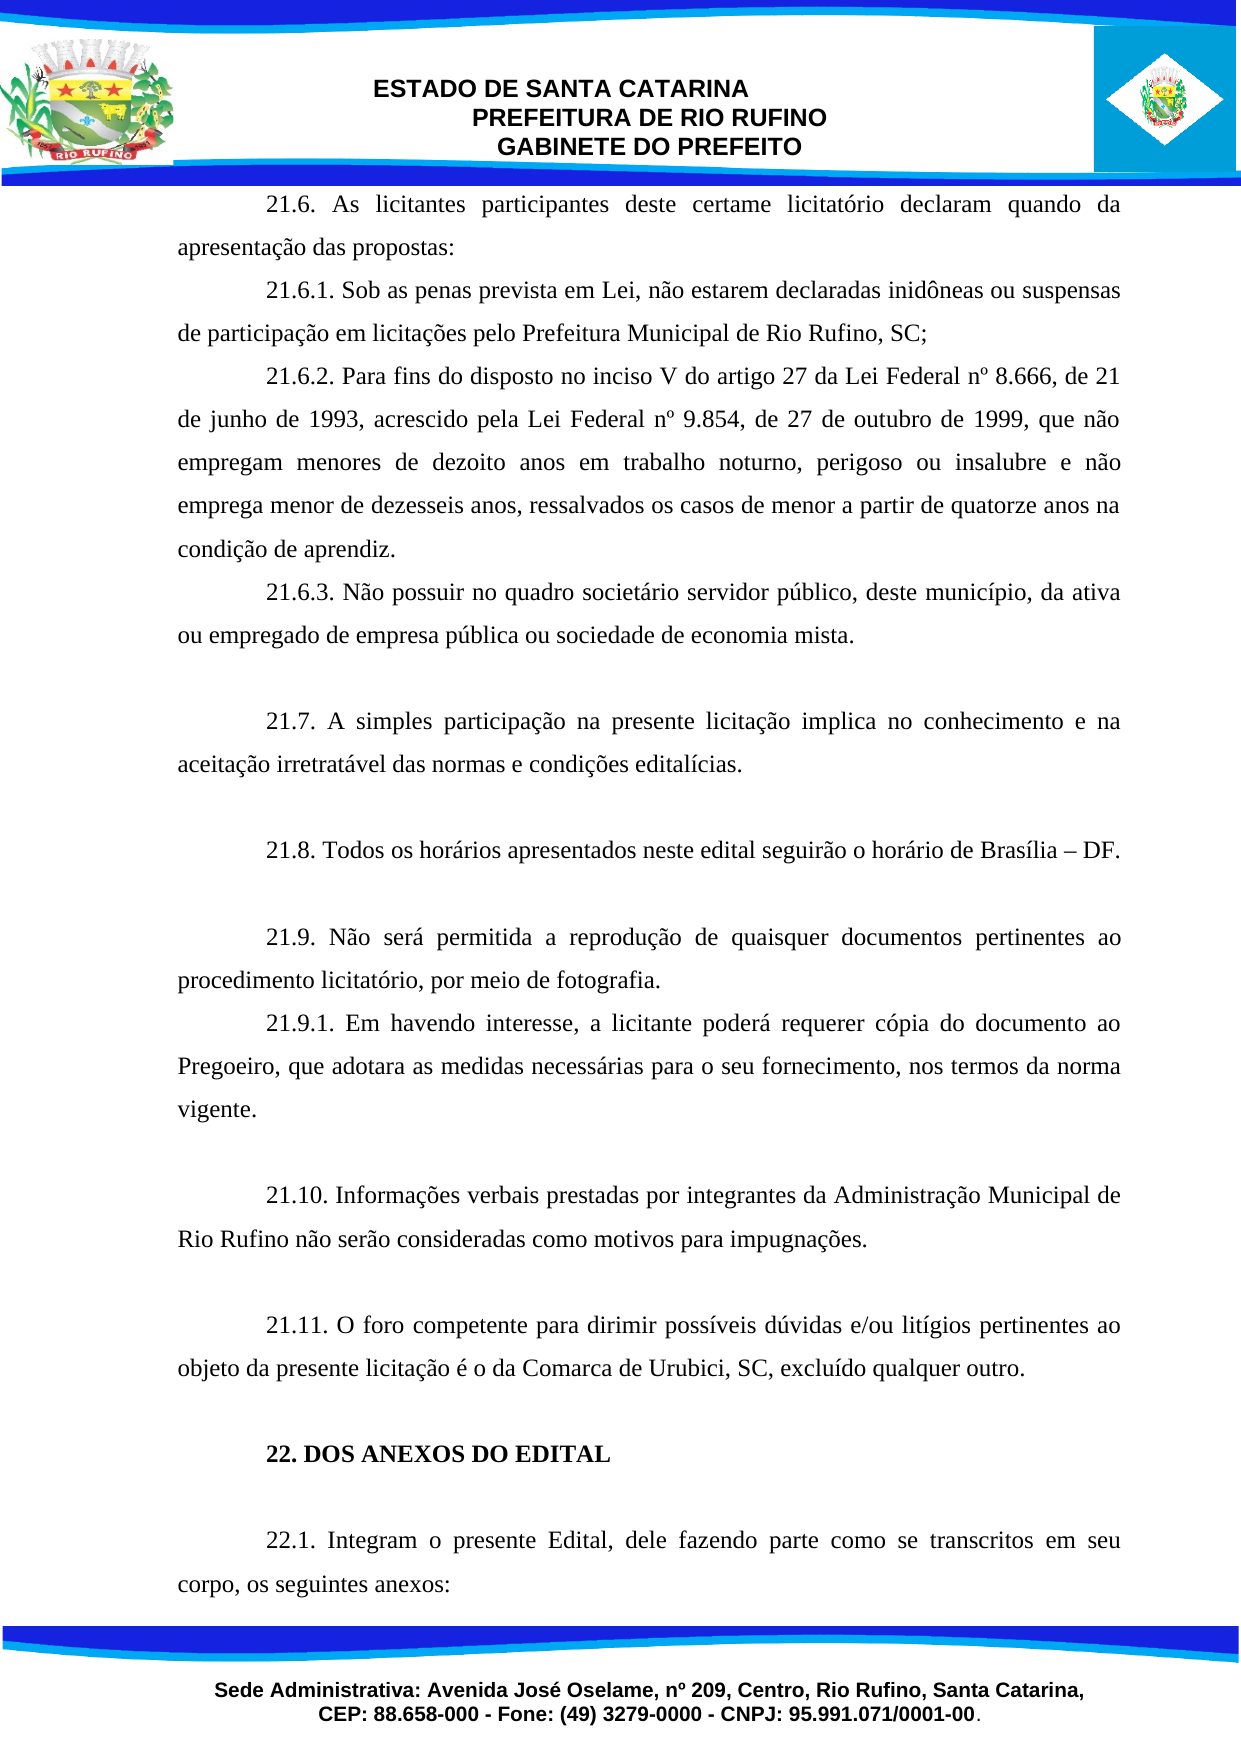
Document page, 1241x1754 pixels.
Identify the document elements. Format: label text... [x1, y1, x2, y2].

picture [2, 1644, 1239, 1754]
text 21.9. Não será permitida a reprodução de quaisquer documentos pertinentes ao procedimento licitatório, por meio de fotografia. [177, 922, 1122, 994]
picture [1108, 55, 1222, 144]
text 21.6.3. Não possuir no quadro societário servidor público, deste município, da ativa ou empregado de empresa pública ou sociedade de economia mista. [177, 577, 1122, 649]
picture [1237, 38, 1241, 170]
picture [0, 0, 1236, 25]
text 21.9.1. Em havendo interesse, a licitante poderá requerer cópia do documento ao Pregoeiro, que adotara as medidas necessárias para o seu fornecimento, nos termos da norma vigente. [177, 1008, 1122, 1123]
text 21.6.2. Para fins do disposto no inciso V do artigo 27 da Lei Federal nº 8.666, de 21 de junho de 1993, acrescido pela Lei Federal nº 9.854, de 27 de outubro de 1999, que não empregam menores de dezoito anos em trabalho noturno, perigoso ou insalubre e não emprega menor de dezesseis anos, ressalvados os casos de menor a partir de quatorze anos na condição de aprendiz. [177, 361, 1122, 562]
text 21.6.1. Sob as penas prevista em Lei, não estarem declaradas inidôneas ou suspensas de participação em licitações pelo Prefeitura Municipal de Rio Rufino, SC; [177, 275, 1122, 347]
text 21.8. Todos os horários apresentados neste edital seguirão o horário de Brasília – DF. [177, 836, 1122, 864]
picture [0, 16, 1241, 186]
text 21.10. Informações verbais prestadas por integrantes da Administração Municipal de Rio Rufino não serão consideradas como motivos para impugnações. [177, 1181, 1122, 1252]
text 22. DOS ANEXOS DO EDITAL [177, 1439, 1122, 1468]
picture [2, 1626, 1239, 1653]
text 22.1. Integram o presente Edital, dele fazendo parte como se transcritos em seu corpo, os seguintes anexos: [177, 1526, 1122, 1597]
text 21.6. As licitantes participantes deste certame licitatório declaram quando da apresentação das propostas: [177, 189, 1122, 261]
text 21.7. A simples participação na presente licitação implica no conhecimento e na aceitação irretratável das normas e condições editalícias. [177, 706, 1122, 778]
text 21.11. O foro competente para dirimir possíveis dúvidas e/ou litígios pertinentes ao objeto da presente licitação é o da Comarca de Urubici, SC, excluído qualquer outro. [177, 1310, 1122, 1382]
